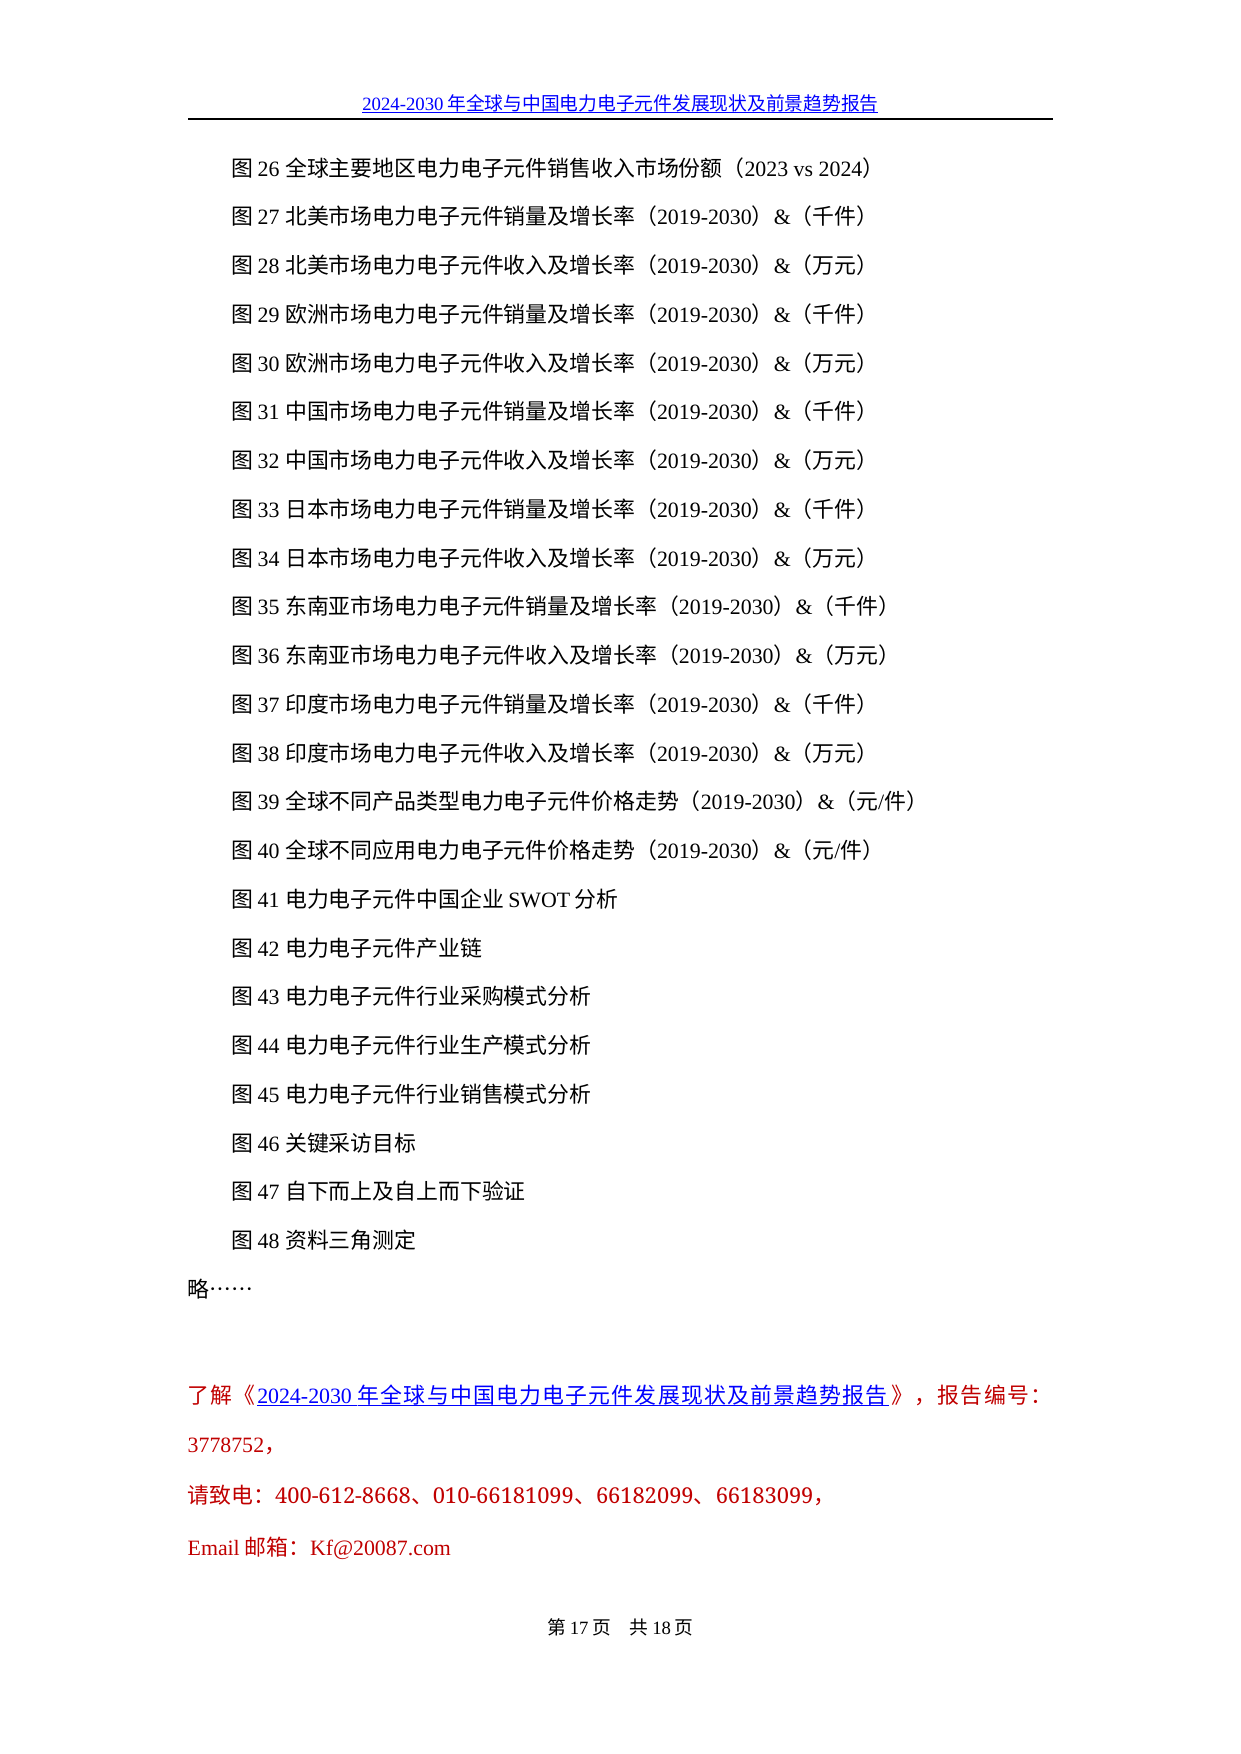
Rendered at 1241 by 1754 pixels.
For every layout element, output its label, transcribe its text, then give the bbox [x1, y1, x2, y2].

text 了解《2024-2030年全球与中国电力电子元件发展现状及前景趋势报告》，报告编号：3778752， [187, 1378, 1053, 1459]
text Email邮箱：Kf@20087.com [187, 1530, 1053, 1562]
text 请致电：400-612-8668、010-66181099、66182099、66183099， [187, 1478, 1053, 1511]
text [187, 150, 1053, 1304]
